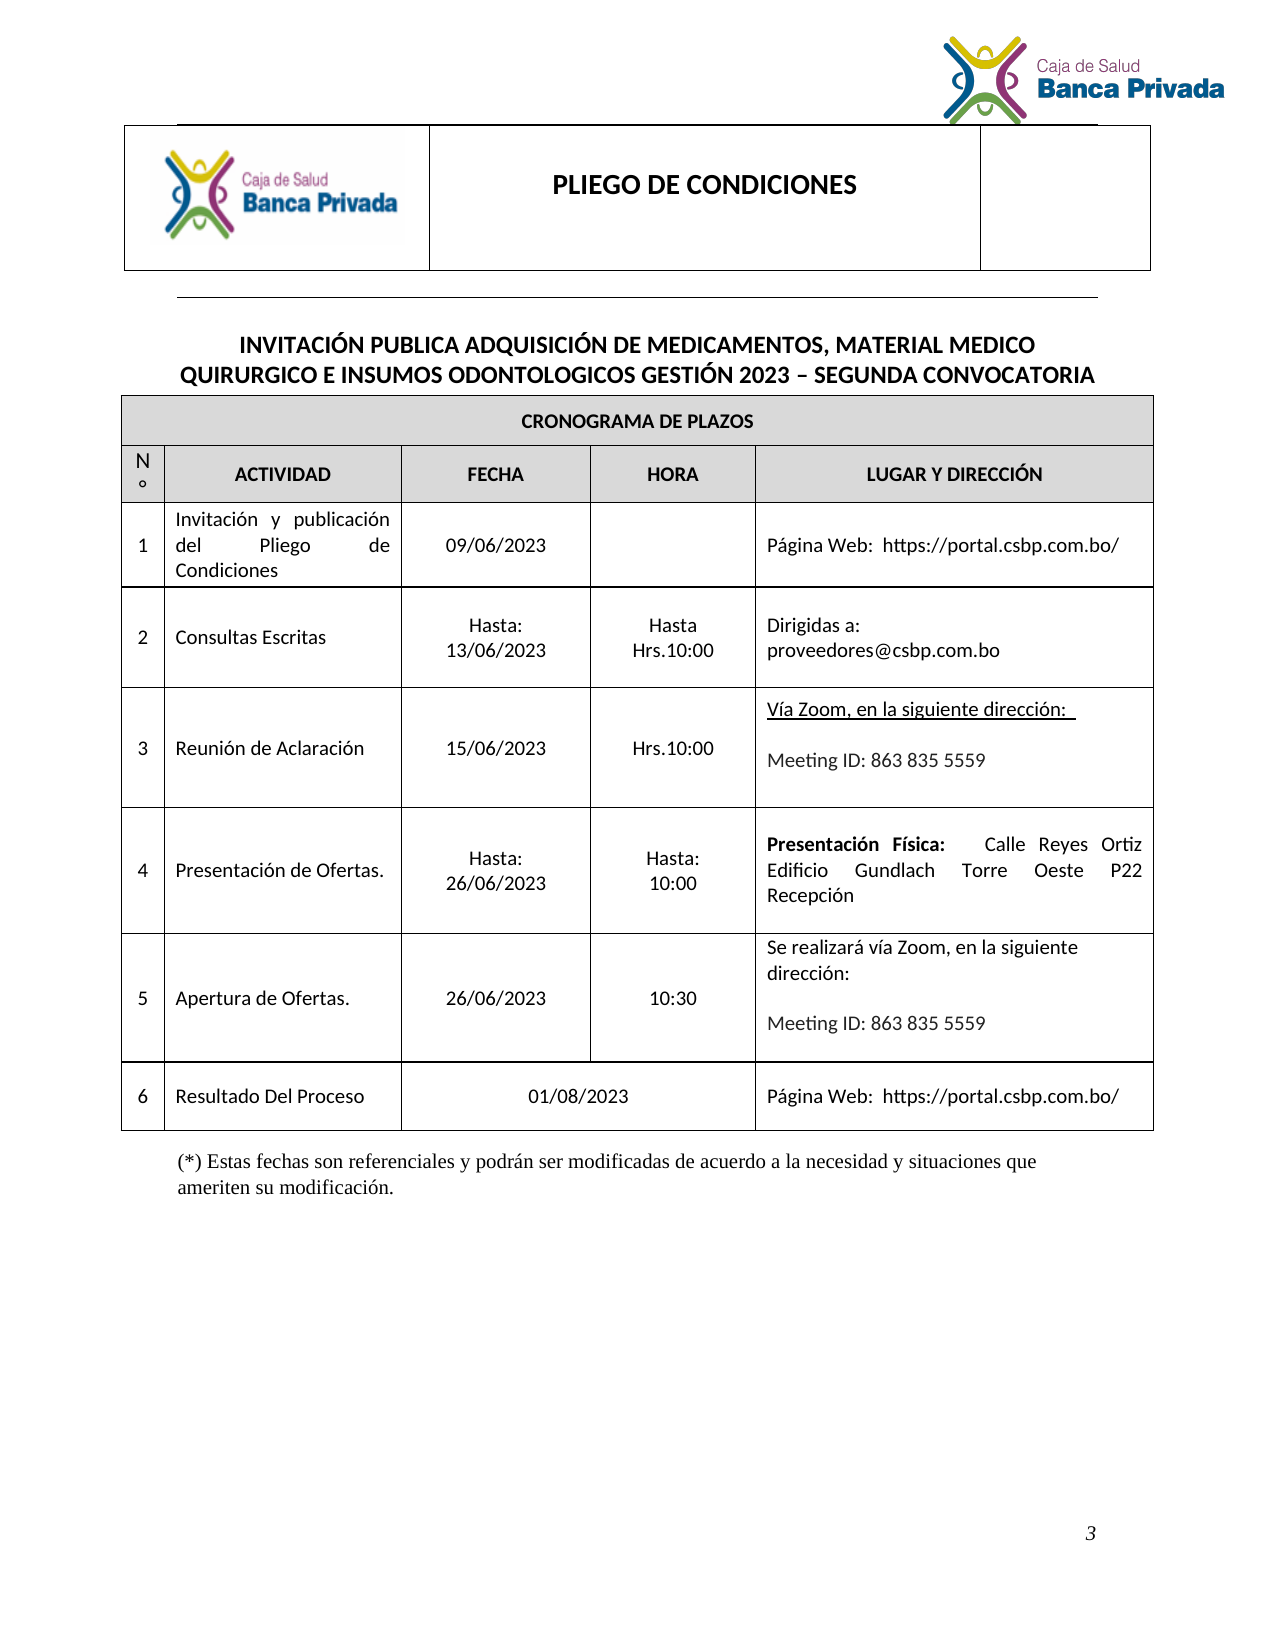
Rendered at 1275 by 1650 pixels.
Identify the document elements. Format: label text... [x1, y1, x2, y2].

table_cell Presentación Física: Calle Reyes Ortiz Edificio Gundlach Torre Oeste P22 Recepción [756, 808, 1153, 933]
table_cell 4 [122, 808, 164, 933]
table_cell Se realizará vía Zoom, en la siguiente dirección: Meeting ID: 863 835 5559 [756, 934, 1153, 1061]
table_cell 6 [122, 1063, 164, 1130]
table_cell Reunión de Aclaración [165, 688, 401, 807]
table_cell 2 [122, 588, 164, 687]
table_cell HORA [591, 446, 755, 502]
text (*) Estas fechas son referenciales y podrán ser modificadas de acuerdo a la necesidad y situaciones que ameriten su modificación. [177, 1149, 1098, 1199]
picture [150, 126, 406, 245]
table_cell 3 [122, 688, 164, 807]
picture [932, 28, 1237, 135]
table_cell 09/06/2023 [402, 503, 590, 586]
table_cell LUGAR Y DIRECCIÓN [756, 446, 1153, 502]
table_cell FECHA [402, 446, 590, 502]
table_cell Invitación y publicación del Pliego de Condiciones [165, 503, 401, 586]
table_cell Hrs.10:00 [591, 688, 755, 807]
table_cell N° [122, 446, 164, 502]
table_cell 10:30 [591, 934, 755, 1061]
table_cell Hasta: 13/06/2023 [402, 588, 590, 687]
table_cell Página Web: https://portal.csbp.com.bo/ [756, 503, 1153, 586]
table_cell Hasta Hrs.10:00 [591, 588, 755, 687]
table_cell Hasta: 26/06/2023 [402, 808, 590, 933]
table_cell 5 [122, 934, 164, 1061]
table_cell 01/08/2023 [402, 1063, 755, 1130]
table_cell 26/06/2023 [402, 934, 590, 1061]
table_cell 1 [122, 503, 164, 586]
table_cell Dirigidas a: proveedores@csbp.com.bo [756, 588, 1153, 687]
text INVITACIÓN PUBLICA ADQUISICIÓN DE MEDICAMENTOS, MATERIAL MEDICO QUIRURGICO E INSUMOS ODONTOLOGICOS GESTIÓN 2023 – SEGUNDA CONVOCATORIA [177, 329, 1098, 390]
table_cell ACTIVIDAD [165, 446, 401, 502]
table_cell [591, 503, 755, 586]
table_cell Resultado Del Proceso [165, 1063, 401, 1130]
picture [932, 126, 980, 135]
table_cell Página Web: https://portal.csbp.com.bo/ [756, 1063, 1153, 1130]
table_cell 15/06/2023 [402, 688, 590, 807]
table_cell Presentación de Ofertas. [165, 808, 401, 933]
table_cell Consultas Escritas [165, 588, 401, 687]
table_cell Apertura de Ofertas. [165, 934, 401, 1061]
picture [981, 126, 1150, 135]
table_cell Hasta: 10:00 [591, 808, 755, 933]
table_header CRONOGRAMA DE PLAZOS [122, 396, 1153, 445]
table_cell Vía Zoom, en la siguiente dirección: Meeting ID: 863 835 5559 [756, 688, 1153, 807]
